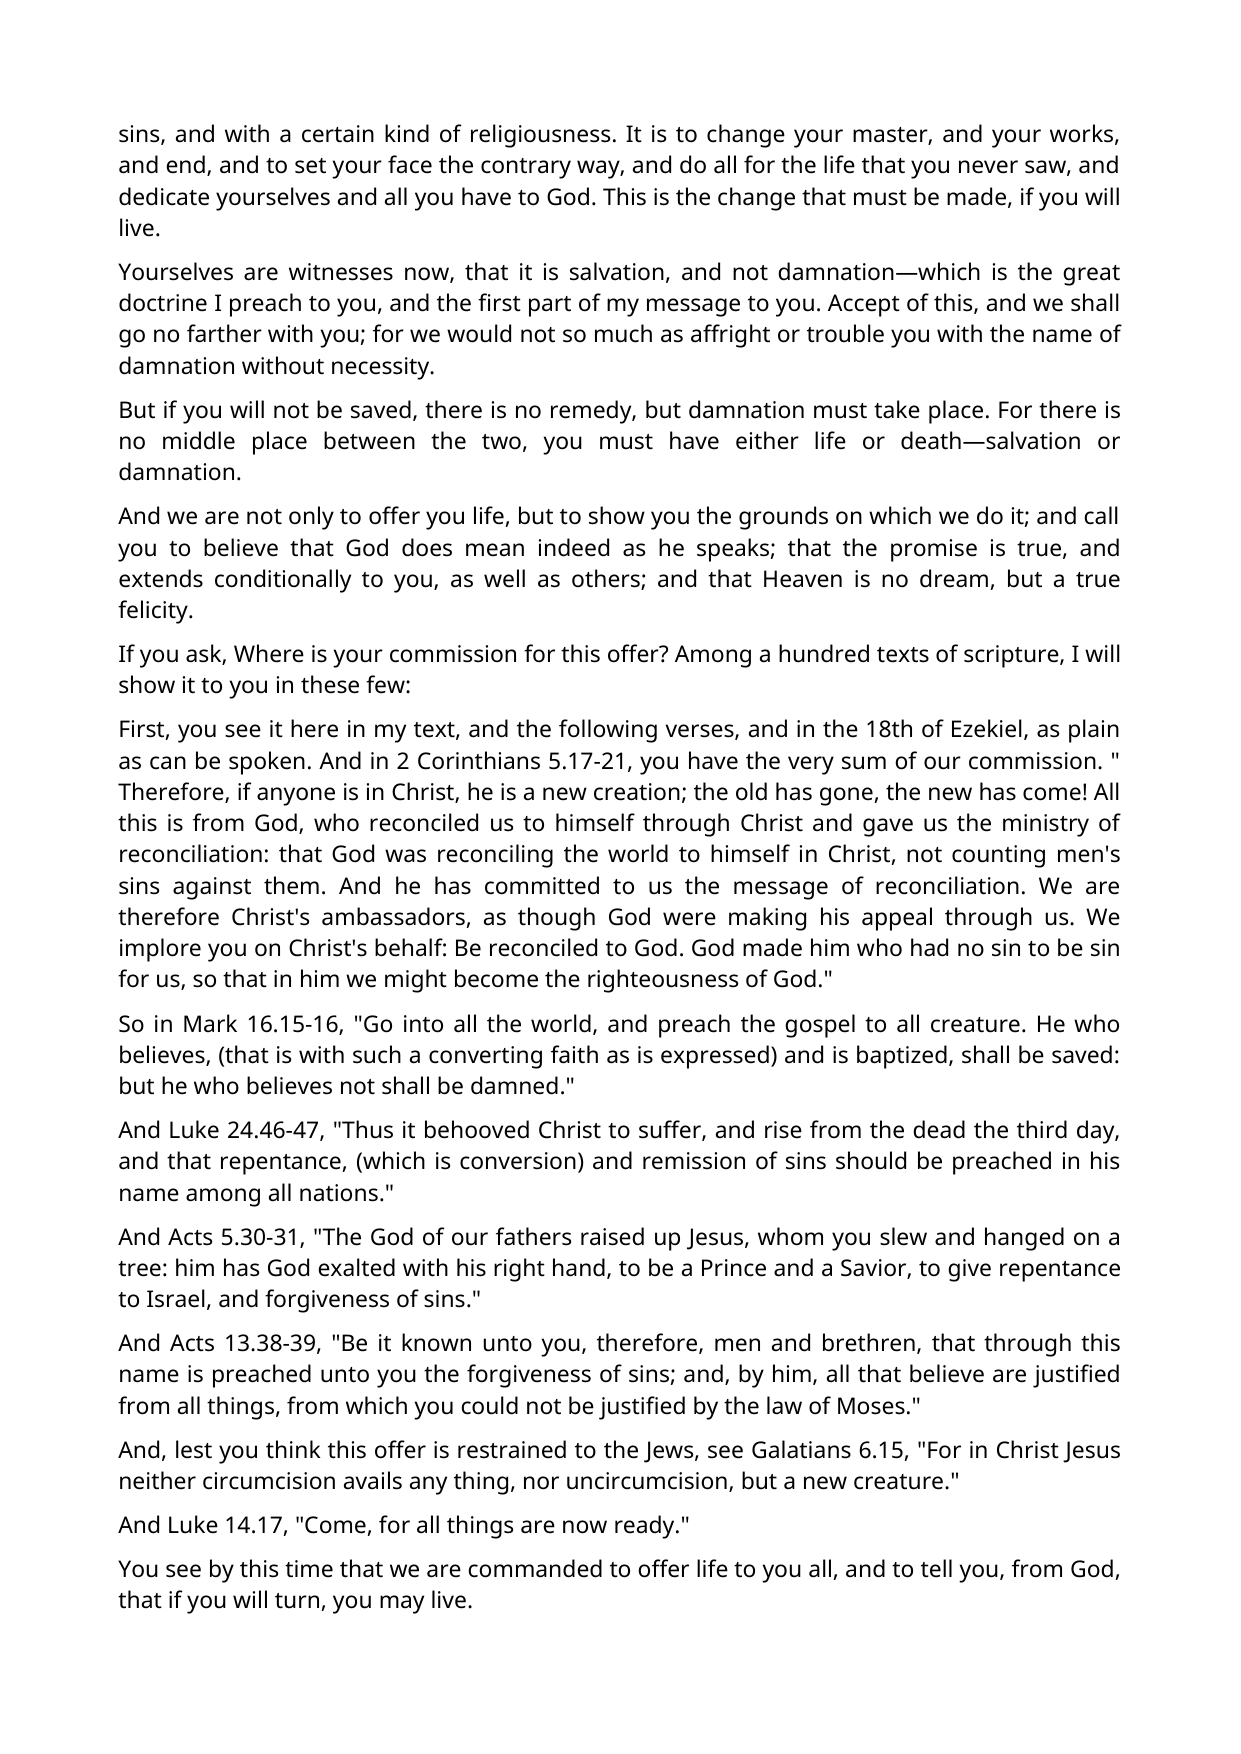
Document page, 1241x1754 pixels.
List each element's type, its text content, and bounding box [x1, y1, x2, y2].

text And we are not only to offer you life, but to show you the grounds on which we do it; and call you to believe that God does mean indeed as he speaks; that the promise is true, and extends conditionally to you, as well as others; and that Heaven is no dream, but a true felicity. [118, 500, 1122, 625]
text And Luke 24.46-47, "Thus it behooved Christ to suffer, and rise from the dead the third day, and that repentance, (which is conversion) and remission of sins should be preached in his name among all nations." [118, 1114, 1122, 1208]
text And Acts 5.30-31, "The God of our fathers raised up Jesus, whom you slew and hanged on a tree: him has God exalted with his right hand, to be a Prince and a Savior, to give repentance to Israel, and forgiveness of sins." [118, 1221, 1122, 1314]
text But if you will not be saved, there is no remedy, but damnation must take place. For there is no middle place between the two, you must have either life or death—salvation or damnation. [118, 394, 1122, 487]
text And Luke 14.17, "Come, for all things are now ready." [118, 1509, 1122, 1540]
text And, lest you think this offer is restrained to the Jews, see Galatians 6.15, "For in Christ Jesus neither circumcision avails any thing, nor uncircumcision, but a new creature." [118, 1434, 1122, 1496]
text Yourselves are witnesses now, that it is salvation, and not damnation—which is the great doctrine I preach to you, and the first part of my message to you. Accept of this, and we shall go no farther with you; for we would not so much as affright or trouble you with the name of damnation without necessity. [118, 256, 1122, 381]
text You see by this time that we are commanded to offer life to you all, and to tell you, from God, that if you will turn, you may live. [118, 1553, 1122, 1616]
text So in Mark 16.15-16, "Go into all the world, and preach the gospel to all creature. He who believes, (that is with such a converting faith as is expressed) and is baptized, shall be saved: but he who believes not shall be damned." [118, 1007, 1122, 1101]
text If you ask, Where is your commission for this offer? Among a hundred texts of scripture, I will show it to you in these few: [118, 638, 1122, 701]
text And Acts 13.38-39, "Be it known unto you, therefore, men and brethren, that through this name is preached unto you the forgiveness of sins; and, by him, all that believe are justified from all things, from which you could not be justified by the law of Moses." [118, 1327, 1122, 1421]
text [118, 118, 1122, 243]
text First, you see it here in my text, and the following verses, and in the 18th of Ezekiel, as plain as can be spoken. And in 2 Corinthians 5.17-21, you have the very sum of our commission. " Therefore, if anyone is in Christ, he is a new creation; the old has gone, the new has come! All this is from God, who reconciled us to himself through Christ and gave us the ministry of reconciliation: that God was reconciling the world to himself in Christ, not counting men's sins against them. And he has committed to us the message of reconciliation. We are therefore Christ's ambassadors, as though God were making his appeal through us. We implore you on Christ's behalf: Be reconciled to God. God made him who had no sin to be sin for us, so that in him we might become the righteousness of God." [118, 713, 1122, 995]
